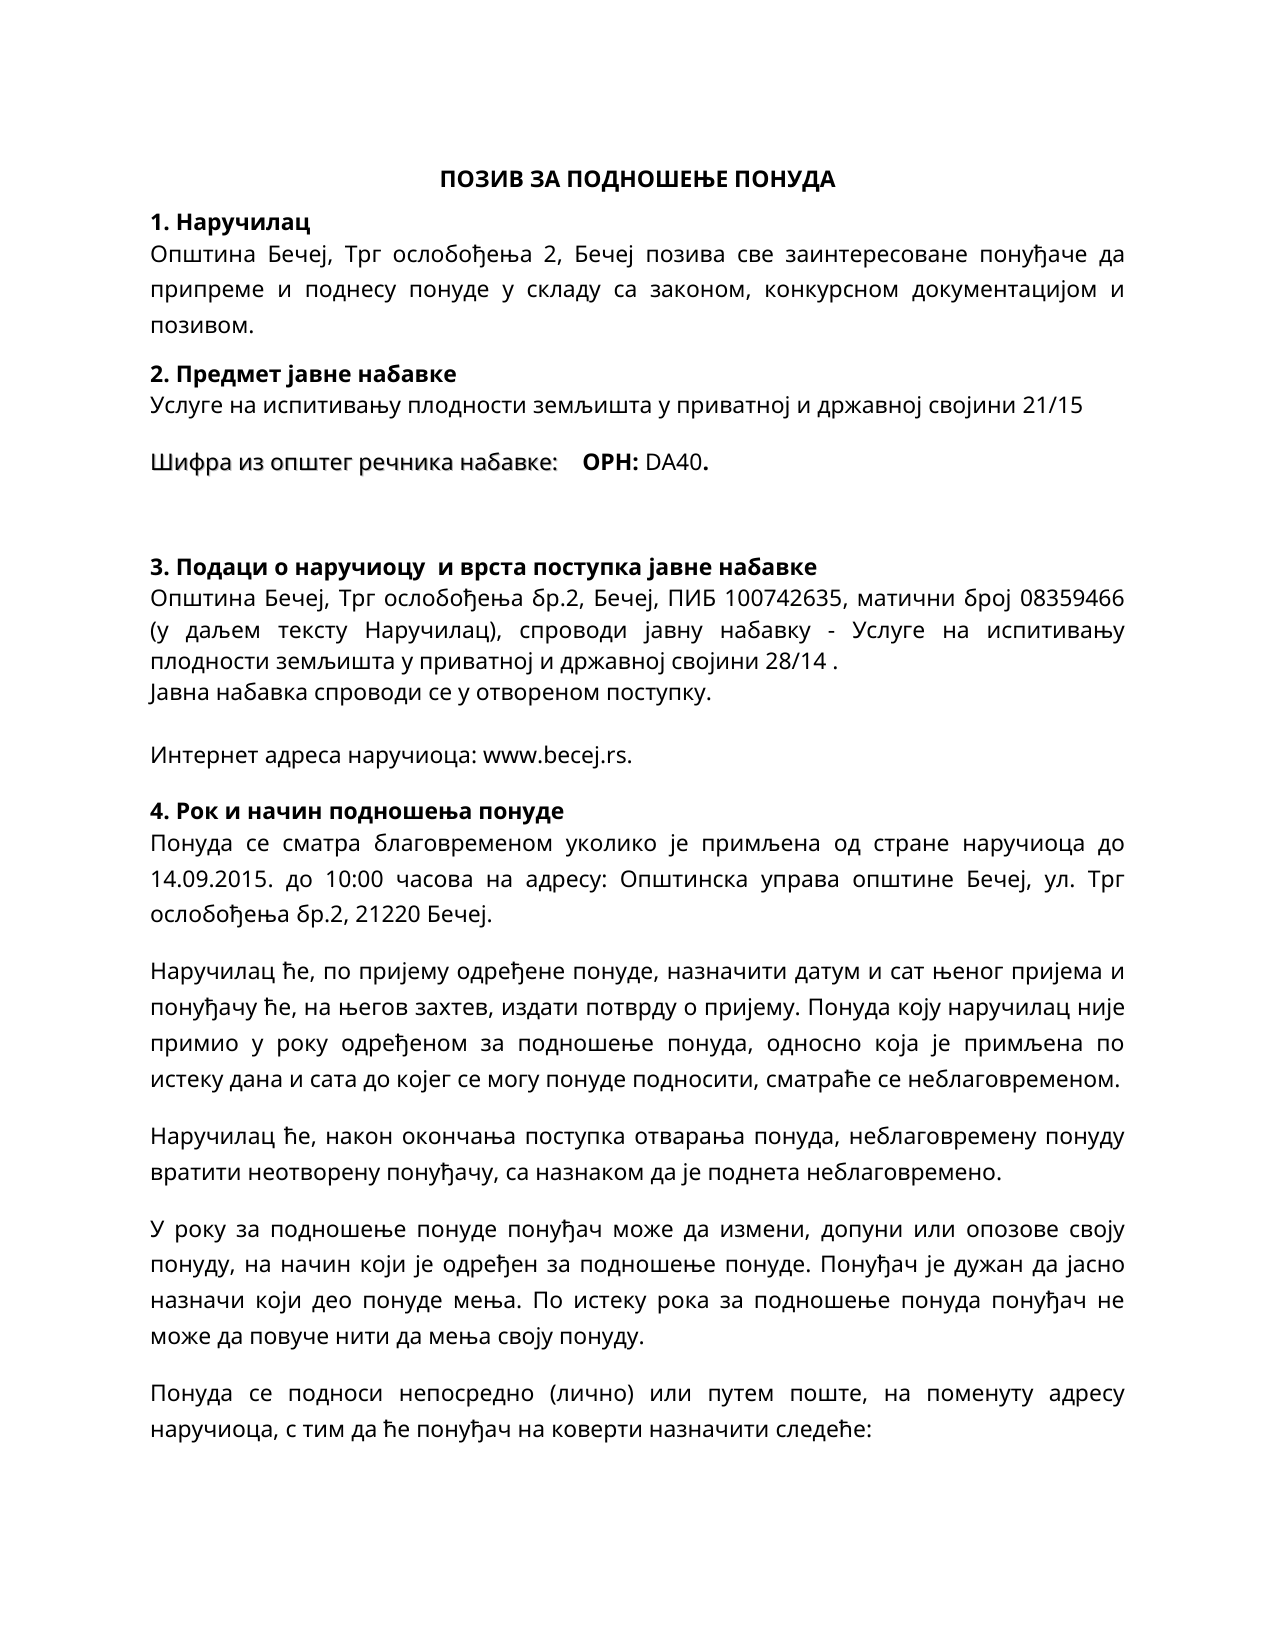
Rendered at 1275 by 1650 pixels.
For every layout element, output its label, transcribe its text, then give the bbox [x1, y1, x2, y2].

text Општина Бечеј, Трг ослобођења 2, Бечеј позива све заинтересоване понуђаче да припреме и поднесу понуде у складу са законом, конкурсном документацијом и позивом. [150, 237, 1125, 341]
text Наручилац ће, након окончања поступка отварања понуда, неблаговремену понуду вратити неотворену понуђачу, са назнаком да је поднета неблаговремено. [150, 1120, 1125, 1187]
text У року за подношење понуде понуђач може да измени, допуни или опозове своју понуду, на начин који је одређен за подношење понуде. Понуђач је дужан да јасно назначи који део понуде мења. По истеку рока за подношење понуда понуђач не може да повуче нити да мења своју понуду. [150, 1212, 1125, 1352]
text Наручилац ће, по пријему одређене понуде, назначити датум и сат њеног пријема и понуђачу ће, на његов захтев, издати потврду о пријему. Понуда коју наручилац није примио у року одређеном за подношење понуда, односно која је примљена по истеку дана и сата до којег се могу понуде подносити, сматраће се неблаговременом. [150, 955, 1125, 1094]
subtitle 4. Рок и начин подношења понуде [150, 795, 1125, 827]
list Општинa Бечеј, Трг ослобођења бр.2, Бечеј, ПИБ 100742635, матични број 08359466 (у даљем тексту Наручилац), спроводи јавну набавку - Услуге на испитивању плодности земљишта у приватној и државној својини 28/14 . [150, 582, 1125, 676]
subtitle 2. Предмет јавне набавке [150, 358, 1125, 389]
subtitle 3. Подаци о наручиоцу и врста поступка јавне набавке [150, 551, 1125, 582]
text Интернет адреса наручиоца: www.becej.rs. [150, 738, 1125, 770]
text Понуда се подноси непосредно (лично) или путем поште, на поменуту адресу наручиоца, с тим да ће понуђач на коверти назначити следеће: [150, 1377, 1125, 1444]
subtitle 1. Наручилац [150, 206, 1125, 237]
text Јавна набавка спроводи се у отвореном поступку. [150, 676, 1125, 707]
subtitle ПОЗИВ ЗА ПОДНОШЕЊЕ ПОНУДА [150, 162, 1125, 194]
list Услуге на испитивању плодности земљишта у приватној и државној својини 21/15 [150, 389, 1125, 420]
text Шифра из општег речника набавке: ОРН: DA40. [150, 446, 1125, 477]
text Понуда се сматра благовременом уколико је примљена од стране наручиоца до 14.09.2015. до 10:00 часова на адресу: Општинска управа општине Бечеј, ул. Трг ослобођења бр.2, 21220 Бечеј. [150, 827, 1125, 930]
